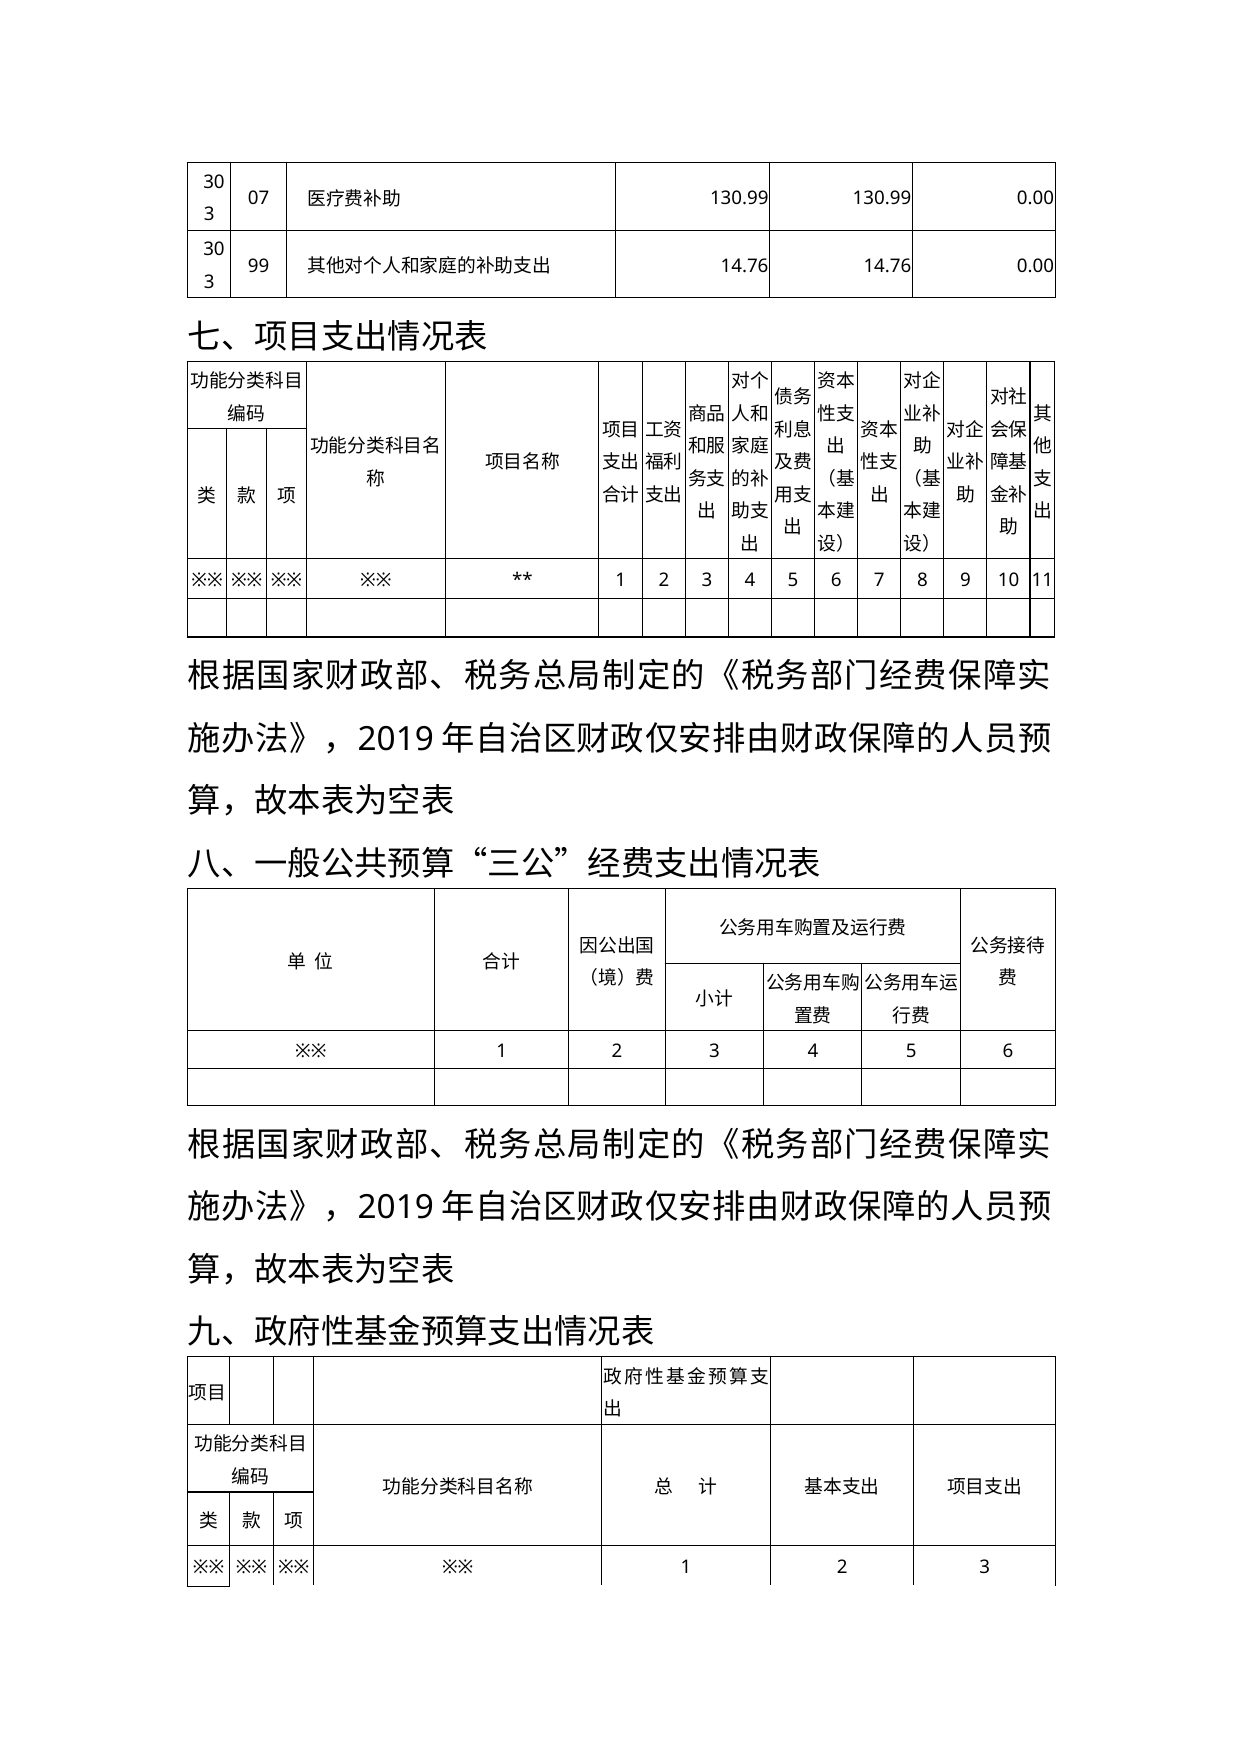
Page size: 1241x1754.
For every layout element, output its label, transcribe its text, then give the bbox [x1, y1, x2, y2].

table_cell [729, 599, 771, 636]
table_cell 类 [188, 429, 226, 558]
table_cell ※※ [188, 559, 226, 597]
table_cell 1 [599, 559, 642, 597]
table_cell 项目支出 [914, 1425, 1055, 1545]
table_cell 7 [858, 559, 900, 597]
text 七、项目支出情况表 [187, 298, 1053, 361]
table_cell [686, 599, 728, 636]
table_cell [987, 599, 1029, 636]
table_header 功能分类科目名称 [307, 362, 445, 558]
table_cell 2 [569, 1031, 665, 1068]
table_cell 14.76 [770, 231, 912, 297]
table_header 对个人和家庭的补助支出 [729, 362, 771, 558]
table_cell ** [446, 559, 598, 597]
table_cell [267, 599, 306, 636]
table_cell 14.76 [616, 231, 769, 297]
table_cell 1 [435, 1031, 568, 1068]
table_cell [815, 599, 857, 636]
table_cell 5 [862, 1031, 960, 1068]
table_cell [435, 1069, 568, 1105]
table_cell ※※ [314, 1546, 601, 1586]
table_header 政府性基金预算支出 [602, 1357, 770, 1424]
table_cell 2 [770, 1546, 913, 1586]
table_cell ※※ [227, 559, 266, 597]
table_cell 项 [267, 429, 306, 558]
table_cell [862, 1069, 960, 1105]
table_cell 07 [231, 163, 286, 229]
table_header 因公出国（境）费 [569, 889, 665, 1030]
table_cell ※※ [230, 1546, 273, 1586]
table_cell [569, 1069, 665, 1105]
table_cell 项 [274, 1493, 313, 1545]
table_cell 功能分类科目编码 [188, 1425, 313, 1491]
table_cell 总 计 [602, 1425, 770, 1545]
text 根据国家财政部、税务总局制定的《税务部门经费保障实施办法》，2019年自治区财政仅安排由财政保障的人员预算，故本表为空表 [187, 1106, 1053, 1294]
table_cell ※※ [273, 1546, 314, 1586]
table_cell 130.99 [616, 163, 769, 229]
table_cell [901, 599, 943, 636]
table_cell [446, 599, 598, 636]
table_cell [227, 599, 266, 636]
table_header 项目 [188, 1357, 229, 1424]
table_cell [1031, 599, 1054, 636]
table_header 单 位 [188, 889, 434, 1030]
table_cell ※※ [188, 1031, 434, 1068]
table_header 对企业补助（基本建设） [901, 362, 943, 558]
table_header 公务用车购置及运行费 [666, 889, 960, 962]
table_cell [944, 599, 986, 636]
table_cell [764, 1069, 861, 1105]
table_cell 3 [914, 1546, 1055, 1586]
table_cell 130.99 [770, 163, 912, 229]
table_cell [643, 599, 685, 636]
table_cell 10 [987, 559, 1029, 597]
table_cell 基本支出 [771, 1425, 913, 1545]
table_cell 1 [601, 1546, 770, 1586]
table_cell 8 [901, 559, 943, 597]
table_cell 9 [944, 559, 986, 597]
table_header 其他支出 [1031, 362, 1054, 558]
table_cell 医疗费补助 [287, 163, 615, 229]
table_cell 功能分类科目名称 [314, 1425, 601, 1545]
table_cell 303 [188, 231, 230, 297]
table_cell 3 [666, 1031, 763, 1068]
table_cell 其他对个人和家庭的补助支出 [287, 231, 615, 297]
table_cell 6 [961, 1031, 1055, 1068]
table_header 对社会保障基金补助 [987, 362, 1029, 558]
table_header 资本性支出（基本建设） [815, 362, 857, 558]
table_cell 2 [643, 559, 685, 597]
table_cell ※※ [307, 559, 445, 597]
table_cell 类 [188, 1493, 229, 1545]
table_cell 11 [1031, 559, 1054, 597]
table_cell [188, 1069, 434, 1105]
table_cell 303 [188, 163, 230, 229]
table_cell [666, 1069, 763, 1105]
table_cell [188, 599, 226, 636]
table_header [230, 1357, 273, 1424]
text 八、一般公共预算“三公”经费支出情况表 [187, 825, 1053, 887]
table_cell [307, 599, 445, 636]
table_cell [599, 599, 642, 636]
table_header 债务利息及费用支出 [772, 362, 814, 558]
table_cell 小计 [666, 964, 763, 1030]
table_cell 公务用车运行费 [862, 964, 960, 1030]
text 根据国家财政部、税务总局制定的《税务部门经费保障实施办法》，2019年自治区财政仅安排由财政保障的人员预算，故本表为空表 [187, 638, 1053, 825]
table_cell ※※ [188, 1546, 229, 1586]
table_header 项目名称 [446, 362, 598, 558]
table_header 工资福利支出 [643, 362, 685, 558]
table_cell 0.00 [913, 163, 1055, 229]
table_header 对企业补助 [944, 362, 986, 558]
table_cell 6 [815, 559, 857, 597]
table_header 合计 [435, 889, 568, 1030]
table_header [274, 1357, 313, 1424]
table_cell 公务用车购置费 [764, 964, 861, 1030]
table_cell 4 [764, 1031, 861, 1068]
text 九、政府性基金预算支出情况表 [187, 1294, 1053, 1356]
table_cell [858, 599, 900, 636]
table_header 公务接待费 [961, 889, 1055, 1030]
table_cell 0.00 [913, 231, 1055, 297]
table_header 功能分类科目编码 [188, 362, 306, 428]
table_cell [772, 599, 814, 636]
table_header 商品和服务支出 [686, 362, 728, 558]
table_cell 5 [772, 559, 814, 597]
table_cell 款 [227, 429, 266, 558]
table_header [771, 1357, 913, 1424]
table_cell 4 [729, 559, 771, 597]
table_cell 99 [231, 231, 286, 297]
table_header 资本性支出 [858, 362, 900, 558]
table_header 项目支出合计 [599, 362, 642, 558]
table_header [914, 1357, 1055, 1424]
table_header [314, 1357, 601, 1424]
table_cell ※※ [267, 559, 306, 597]
table_cell 3 [686, 559, 728, 597]
table_cell [961, 1069, 1055, 1105]
table_cell 款 [230, 1493, 273, 1545]
